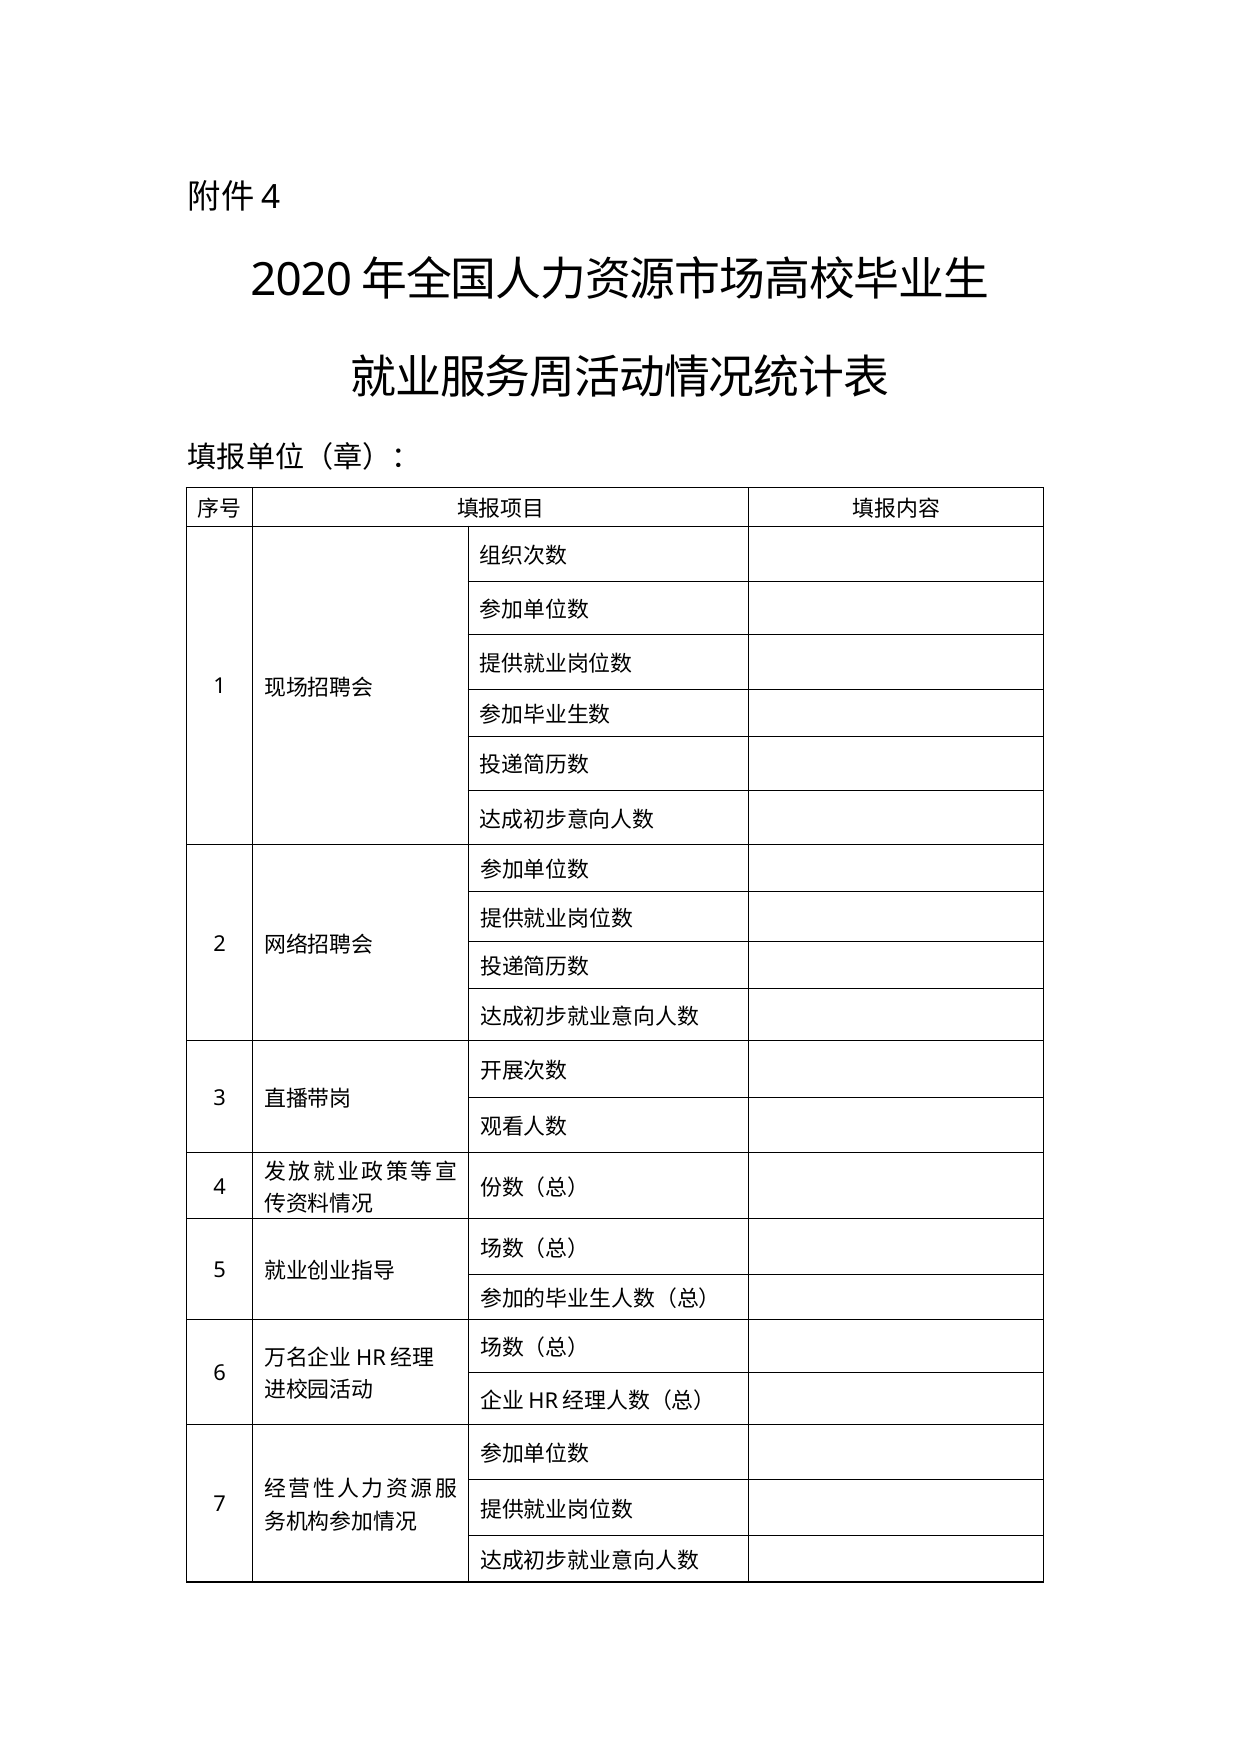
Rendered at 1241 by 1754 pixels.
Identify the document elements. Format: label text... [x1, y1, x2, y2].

table_cell 6 [187, 1320, 252, 1424]
table_cell 企业HR经理人数（总） [469, 1373, 748, 1424]
table_cell 达成初步意向人数 [469, 791, 748, 844]
table_cell 场数（总） [469, 1320, 748, 1372]
table_cell 开展次数 [469, 1041, 748, 1097]
table_cell 观看人数 [469, 1098, 748, 1152]
table_header 序号 [187, 488, 252, 526]
table_cell 达成初步就业意向人数 [469, 989, 748, 1040]
table_cell 参加毕业生数 [469, 690, 748, 736]
table_cell [749, 690, 1043, 736]
table_cell 直播带岗 [253, 1041, 468, 1152]
table_header 填报项目 [253, 488, 748, 526]
table_header 填报内容 [749, 488, 1043, 526]
table_cell 提供就业岗位数 [469, 892, 748, 941]
table_cell [749, 989, 1043, 1040]
table_cell 投递简历数 [469, 737, 748, 789]
table_cell 投递简历数 [469, 942, 748, 988]
table_cell 5 [187, 1219, 252, 1319]
text 2020年全国人力资源市场高校毕业生 [187, 227, 1053, 324]
text 填报单位（章）： [187, 422, 1053, 487]
table_cell [749, 635, 1043, 688]
table_cell 提供就业岗位数 [469, 635, 748, 688]
table_cell [749, 1425, 1043, 1479]
table_cell 份数（总） [469, 1153, 748, 1218]
table_cell [749, 845, 1043, 891]
table_cell 参加单位数 [469, 1425, 748, 1479]
table_cell 网络招聘会 [253, 845, 468, 1040]
table_cell 万名企业HR经理 进校园活动 [253, 1320, 468, 1424]
table_cell [749, 737, 1043, 789]
table_cell 组织次数 [469, 527, 748, 581]
table_cell 参加单位数 [469, 582, 748, 634]
table_cell 就业创业指导 [253, 1219, 468, 1319]
table_cell 现场招聘会 [253, 527, 468, 844]
table_cell [749, 1373, 1043, 1424]
table_cell [749, 942, 1043, 988]
table_cell [749, 1480, 1043, 1535]
table_cell 参加单位数 [469, 845, 748, 891]
table_cell [749, 1153, 1043, 1218]
table_cell 1 [187, 527, 252, 844]
table_cell 2 [187, 845, 252, 1040]
table_cell [749, 582, 1043, 634]
table_cell 3 [187, 1041, 252, 1152]
table_cell 提供就业岗位数 [469, 1480, 748, 1535]
table_cell [749, 1275, 1043, 1319]
table_cell 7 [187, 1425, 252, 1581]
table_cell 发放就业政策等宣传资料情况 [253, 1153, 468, 1218]
table_cell 达成初步就业意向人数 [469, 1536, 748, 1581]
table_cell [749, 1320, 1043, 1372]
table_cell 场数（总） [469, 1219, 748, 1273]
table_cell [749, 1219, 1043, 1273]
text 附件4 [187, 162, 1053, 227]
table_cell [749, 1041, 1043, 1097]
text 就业服务周活动情况统计表 [187, 324, 1053, 422]
table_cell [749, 527, 1043, 581]
table_cell [749, 1536, 1043, 1581]
table_cell [749, 1098, 1043, 1152]
table_cell 4 [187, 1153, 252, 1218]
table_cell [749, 892, 1043, 941]
table_cell [749, 791, 1043, 844]
table_cell 经营性人力资源服务机构参加情况 [253, 1425, 468, 1581]
table_cell 参加的毕业生人数（总） [469, 1275, 748, 1319]
